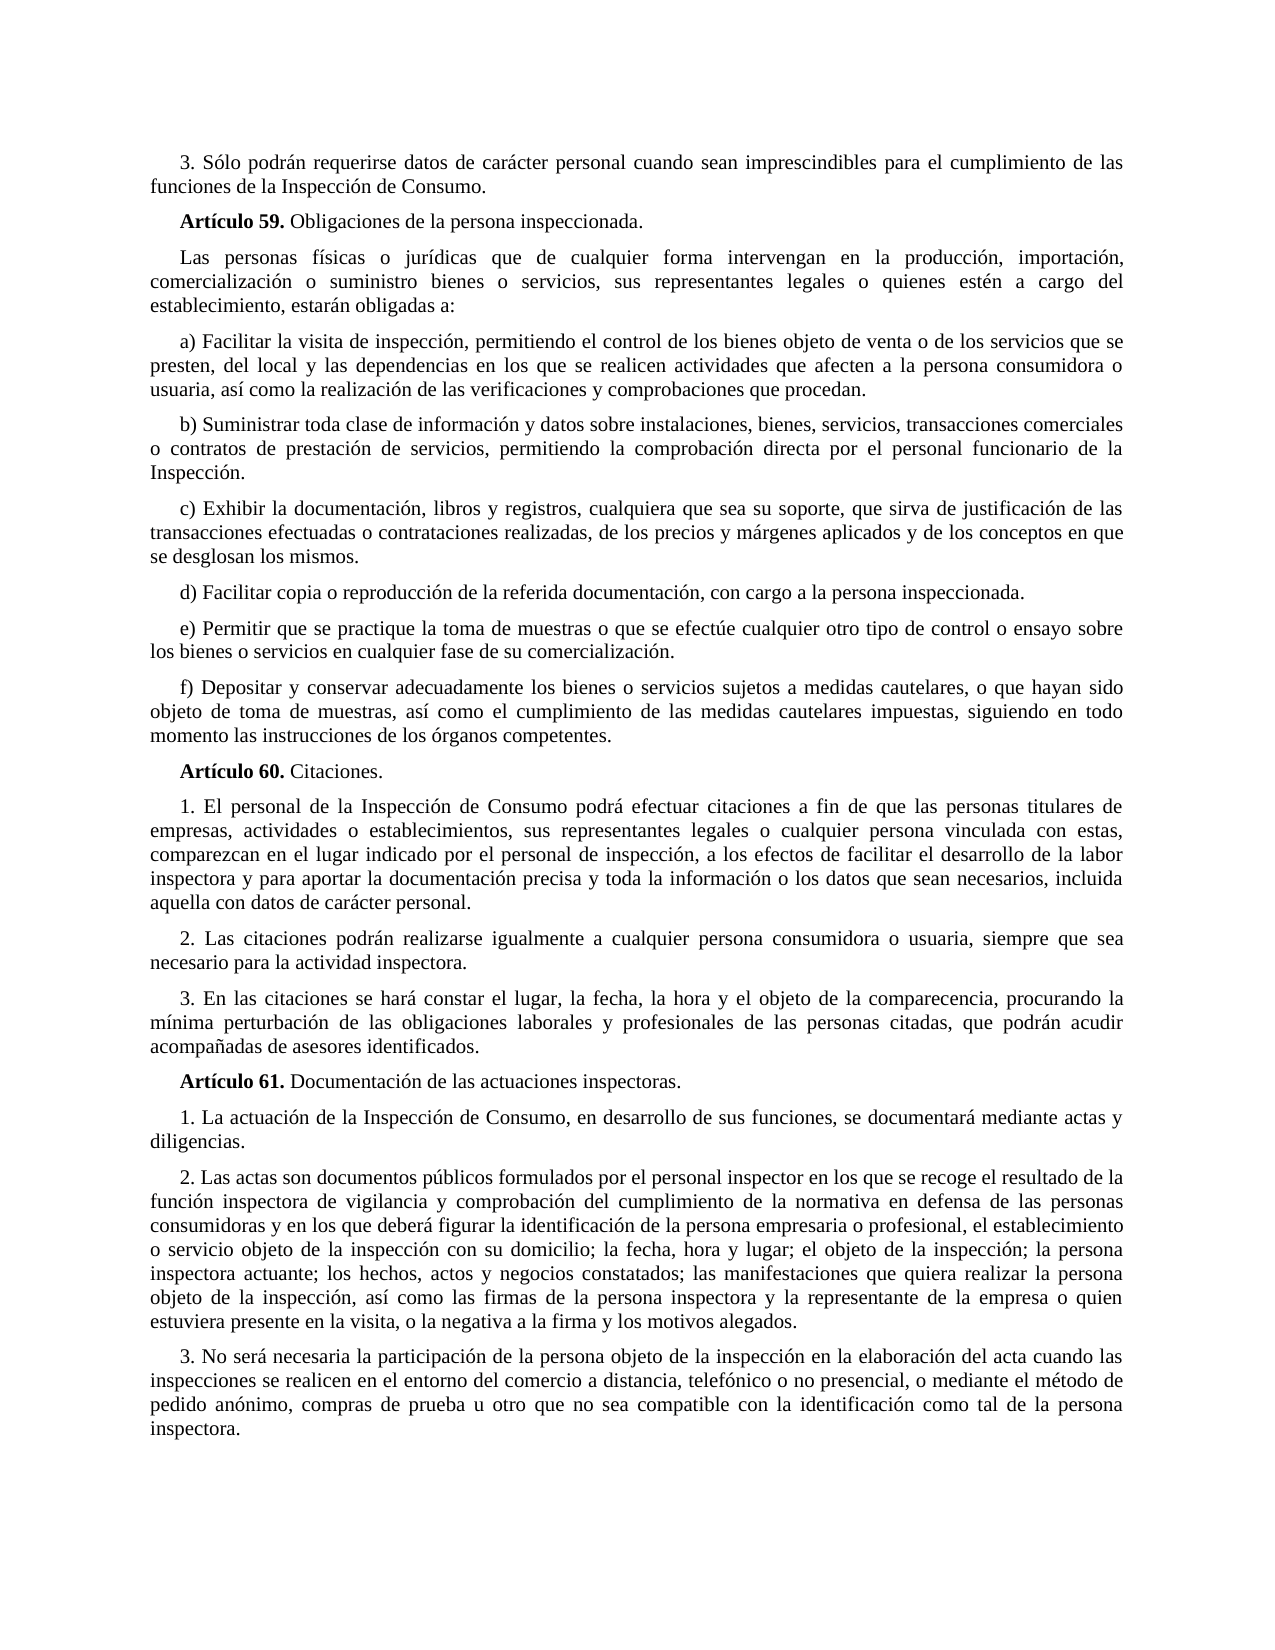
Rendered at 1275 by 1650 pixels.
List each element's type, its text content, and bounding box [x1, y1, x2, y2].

text Artículo 60. Citaciones. [150, 759, 1125, 783]
text 3. Sólo podrán requerirse datos de carácter personal cuando sean imprescindibles para el cumplimiento de las funciones de la Inspección de Consumo. [150, 150, 1125, 198]
text 2. Las citaciones podrán realizarse igualmente a cualquier persona consumidora o usuaria, siempre que sea necesario para la actividad inspectora. [150, 926, 1125, 974]
text Artículo 59. Obligaciones de la persona inspeccionada. [150, 210, 1125, 234]
text Artículo 61. Documentación de las actuaciones inspectoras. [150, 1070, 1125, 1094]
text 2. Las actas son documentos públicos formulados por el personal inspector en los que se recoge el resultado de la función inspectora de vigilancia y comprobación del cumplimiento de la normativa en defensa de las personas consumidoras y en los que deberá figurar la identificación de la persona empresaria o profesional, el establecimiento o servicio objeto de la inspección con su domicilio; la fecha, hora y lugar; el objeto de la inspección; la persona inspectora actuante; los hechos, actos y negocios constatados; las manifestaciones que quiera realizar la persona objeto de la inspección, así como las firmas de la persona inspectora y la representante de la empresa o quien estuviera presente en la visita, o la negativa a la firma y los motivos alegados. [150, 1165, 1125, 1333]
text 1. El personal de la Inspección de Consumo podrá efectuar citaciones a fin de que las personas titulares de empresas, actividades o establecimientos, sus representantes legales o cualquier persona vinculada con estas, comparezcan en el lugar indicado por el personal de inspección, a los efectos de facilitar el desarrollo de la labor inspectora y para aportar la documentación precisa y toda la información o los datos que sean necesarios, incluida aquella con datos de carácter personal. [150, 795, 1125, 914]
text d) Facilitar copia o reproducción de la referida documentación, con cargo a la persona inspeccionada. [150, 580, 1125, 604]
text Las personas físicas o jurídicas que de cualquier forma intervengan en la producción, importación, comercialización o suministro bienes o servicios, sus representantes legales o quienes estén a cargo del establecimiento, estarán obligadas a: [150, 245, 1125, 317]
text e) Permitir que se practique la toma de muestras o que se efectúe cualquier otro tipo de control o ensayo sobre los bienes o servicios en cualquier fase de su comercialización. [150, 616, 1125, 664]
text c) Exhibir la documentación, libros y registros, cualquiera que sea su soporte, que sirva de justificación de las transacciones efectuadas o contrataciones realizadas, de los precios y márgenes aplicados y de los conceptos en que se desglosan los mismos. [150, 496, 1125, 568]
text a) Facilitar la visita de inspección, permitiendo el control de los bienes objeto de venta o de los servicios que se presten, del local y las dependencias en los que se realicen actividades que afecten a la persona consumidora o usuaria, así como la realización de las verificaciones y comprobaciones que procedan. [150, 329, 1125, 401]
text 1. La actuación de la Inspección de Consumo, en desarrollo de sus funciones, se documentará mediante actas y diligencias. [150, 1105, 1125, 1153]
text 3. En las citaciones se hará constar el lugar, la fecha, la hora y el objeto de la comparecencia, procurando la mínima perturbación de las obligaciones laborales y profesionales de las personas citadas, que podrán acudir acompañadas de asesores identificados. [150, 986, 1125, 1058]
text b) Suministrar toda clase de información y datos sobre instalaciones, bienes, servicios, transacciones comerciales o contratos de prestación de servicios, permitiendo la comprobación directa por el personal funcionario de la Inspección. [150, 413, 1125, 484]
text f) Depositar y conservar adecuadamente los bienes o servicios sujetos a medidas cautelares, o que hayan sido objeto de toma de muestras, así como el cumplimiento de las medidas cautelares impuestas, siguiendo en todo momento las instrucciones de los órganos competentes. [150, 675, 1125, 747]
text 3. No será necesaria la participación de la persona objeto de la inspección en la elaboración del acta cuando las inspecciones se realicen en el entorno del comercio a distancia, telefónico o no presencial, o mediante el método de pedido anónimo, compras de prueba u otro que no sea compatible con la identificación como tal de la persona inspectora. [150, 1344, 1125, 1440]
